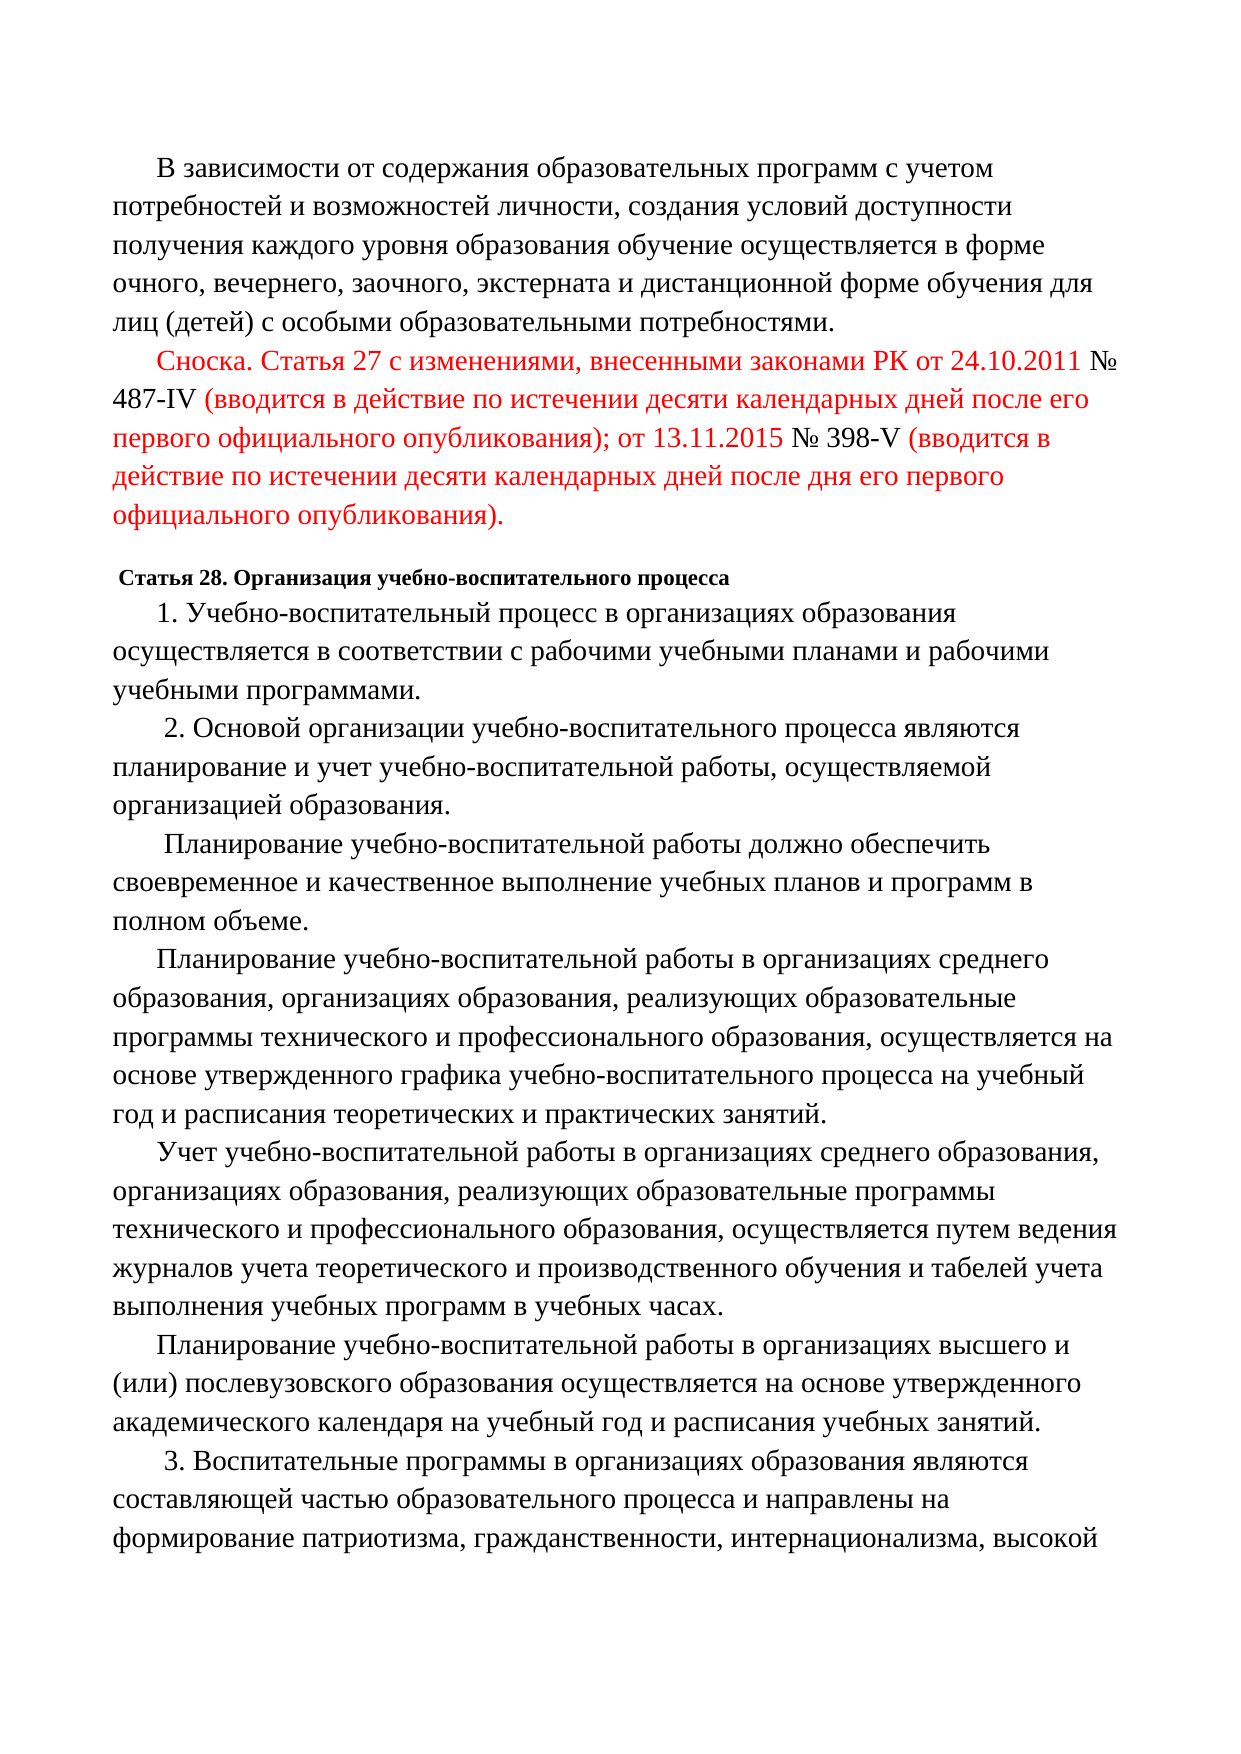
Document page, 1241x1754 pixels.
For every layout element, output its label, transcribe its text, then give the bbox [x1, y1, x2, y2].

text Учет учебно-воспитательной работы в организациях среднего образования, организациях образования, реализующих образовательные программы технического и профессионального образования, осуществляется путем ведения журналов учета теоретического и производственного обучения и табелей учета выполнения учебных программ в учебных часах. [112, 1134, 1128, 1322]
text В зависимости от содержания образовательных программ с учетом потребностей и возможностей личности, создания условий доступности получения каждого уровня образования обучение осуществляется в форме очного, вечернего, заочного, экстерната и дистанционной форме обучения для лиц (детей) с особыми образовательными потребностями. [112, 150, 1128, 338]
text Планирование учебно-воспитательной работы должно обеспечить своевременное и качественное выполнение учебных планов и программ в полном объеме. [112, 826, 1128, 937]
text Планирование учебно-воспитательной работы в организациях высшего и (или) послевузовского образования осуществляется на основе утвержденного академического календаря на учебный год и расписания учебных занятий. [112, 1327, 1128, 1438]
text Статья 28. Организация учебно-воспитательного процесса [112, 564, 1128, 591]
text 1. Учебно-воспитательный процесс в организациях образования осуществляется в соответствии с рабочими учебными планами и рабочими учебными программами. [112, 595, 1128, 705]
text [112, 1443, 1128, 1553]
text Планирование учебно-воспитательной работы в организациях среднего образования, организациях образования, реализующих образовательные программы технического и профессионального образования, осуществляется на основе утвержденного графика учебно-воспитательного процесса на учебный год и расписания теоретических и практических занятий. [112, 942, 1128, 1129]
text Сноска. Статья 27 с изменениями, внесенными законами РК от 24.10.2011 № 487-IV (вводится в действие по истечении десяти календарных дней после его первого официального опубликования); от 13.11.2015 № 398-V (вводится в действие по истечении десяти календарных дней после дня его первого официального опубликования). [112, 343, 1128, 561]
text 2. Основой организации учебно-воспитательного процесса являются планирование и учет учебно-воспитательной работы, осуществляемой организацией образования. [112, 710, 1128, 821]
